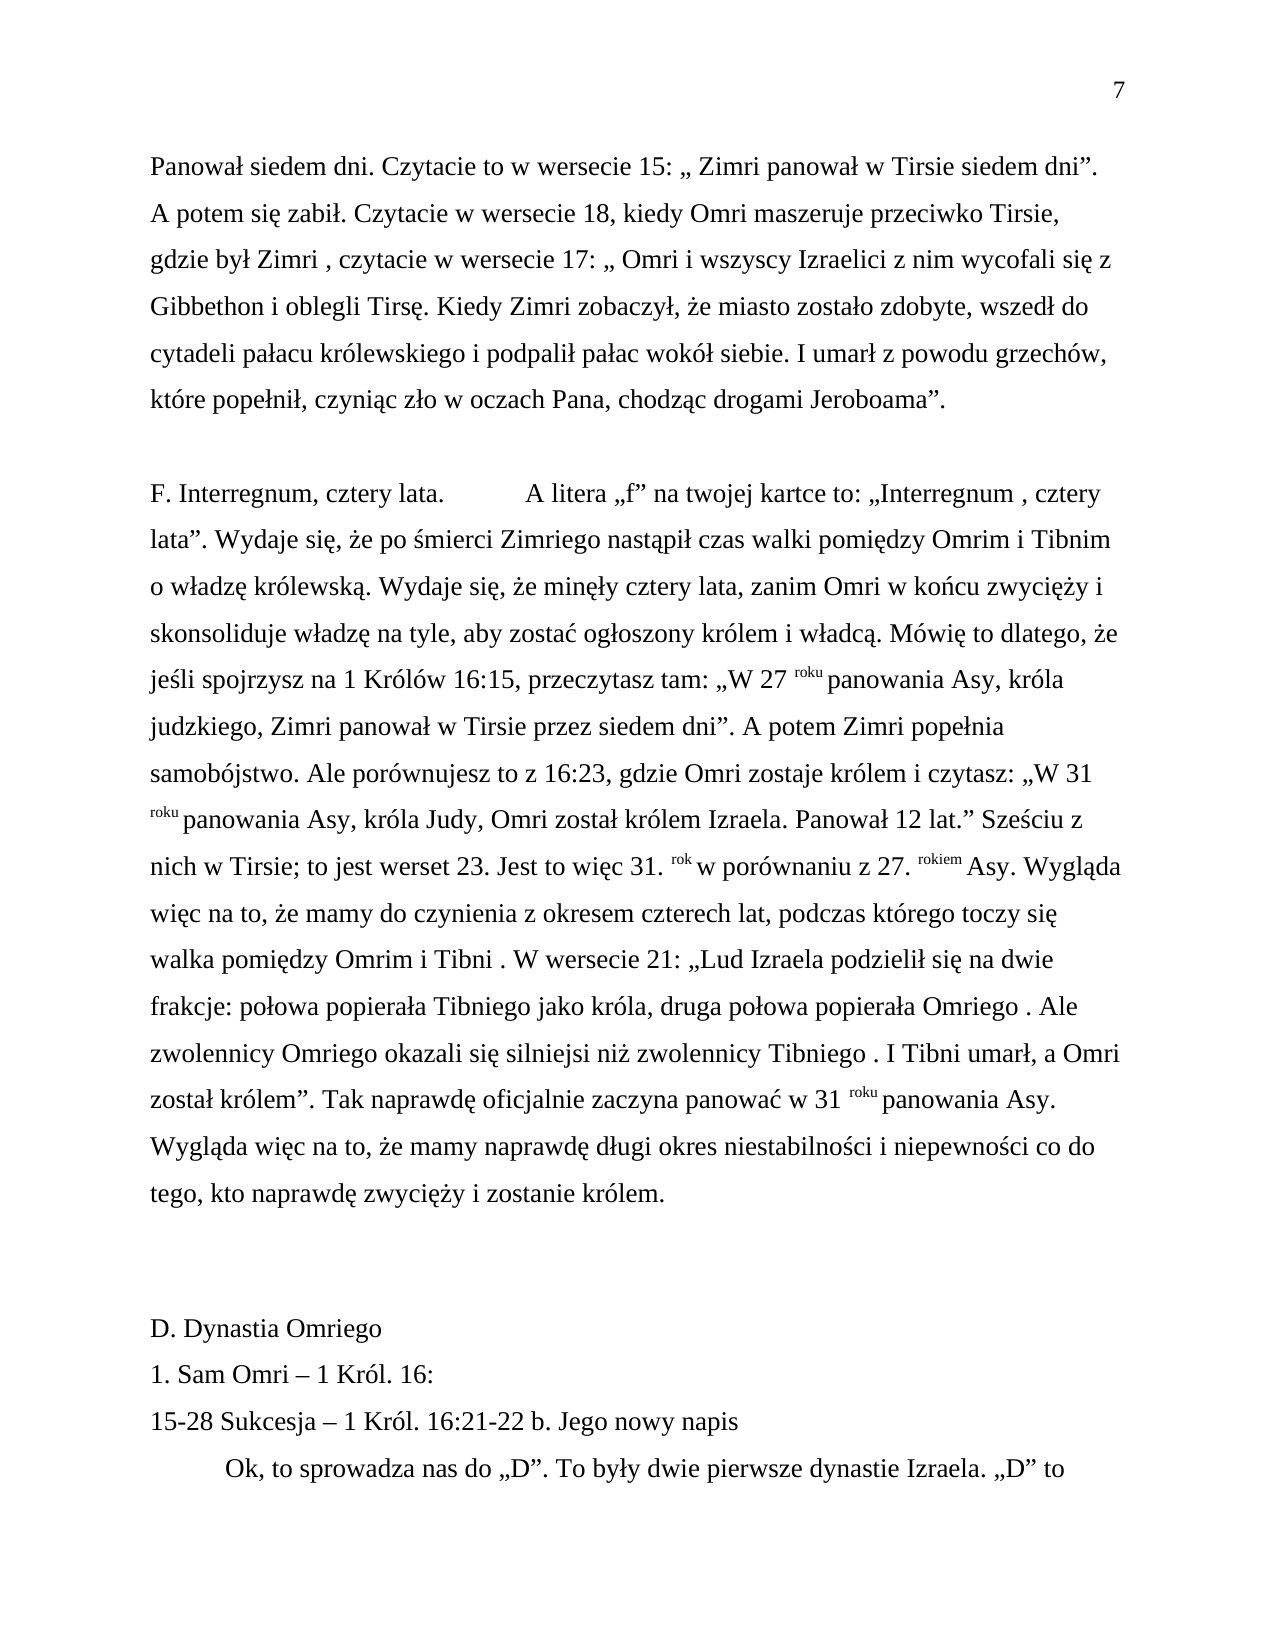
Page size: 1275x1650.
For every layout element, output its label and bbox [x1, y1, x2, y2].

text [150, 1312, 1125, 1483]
text [150, 150, 1125, 1208]
